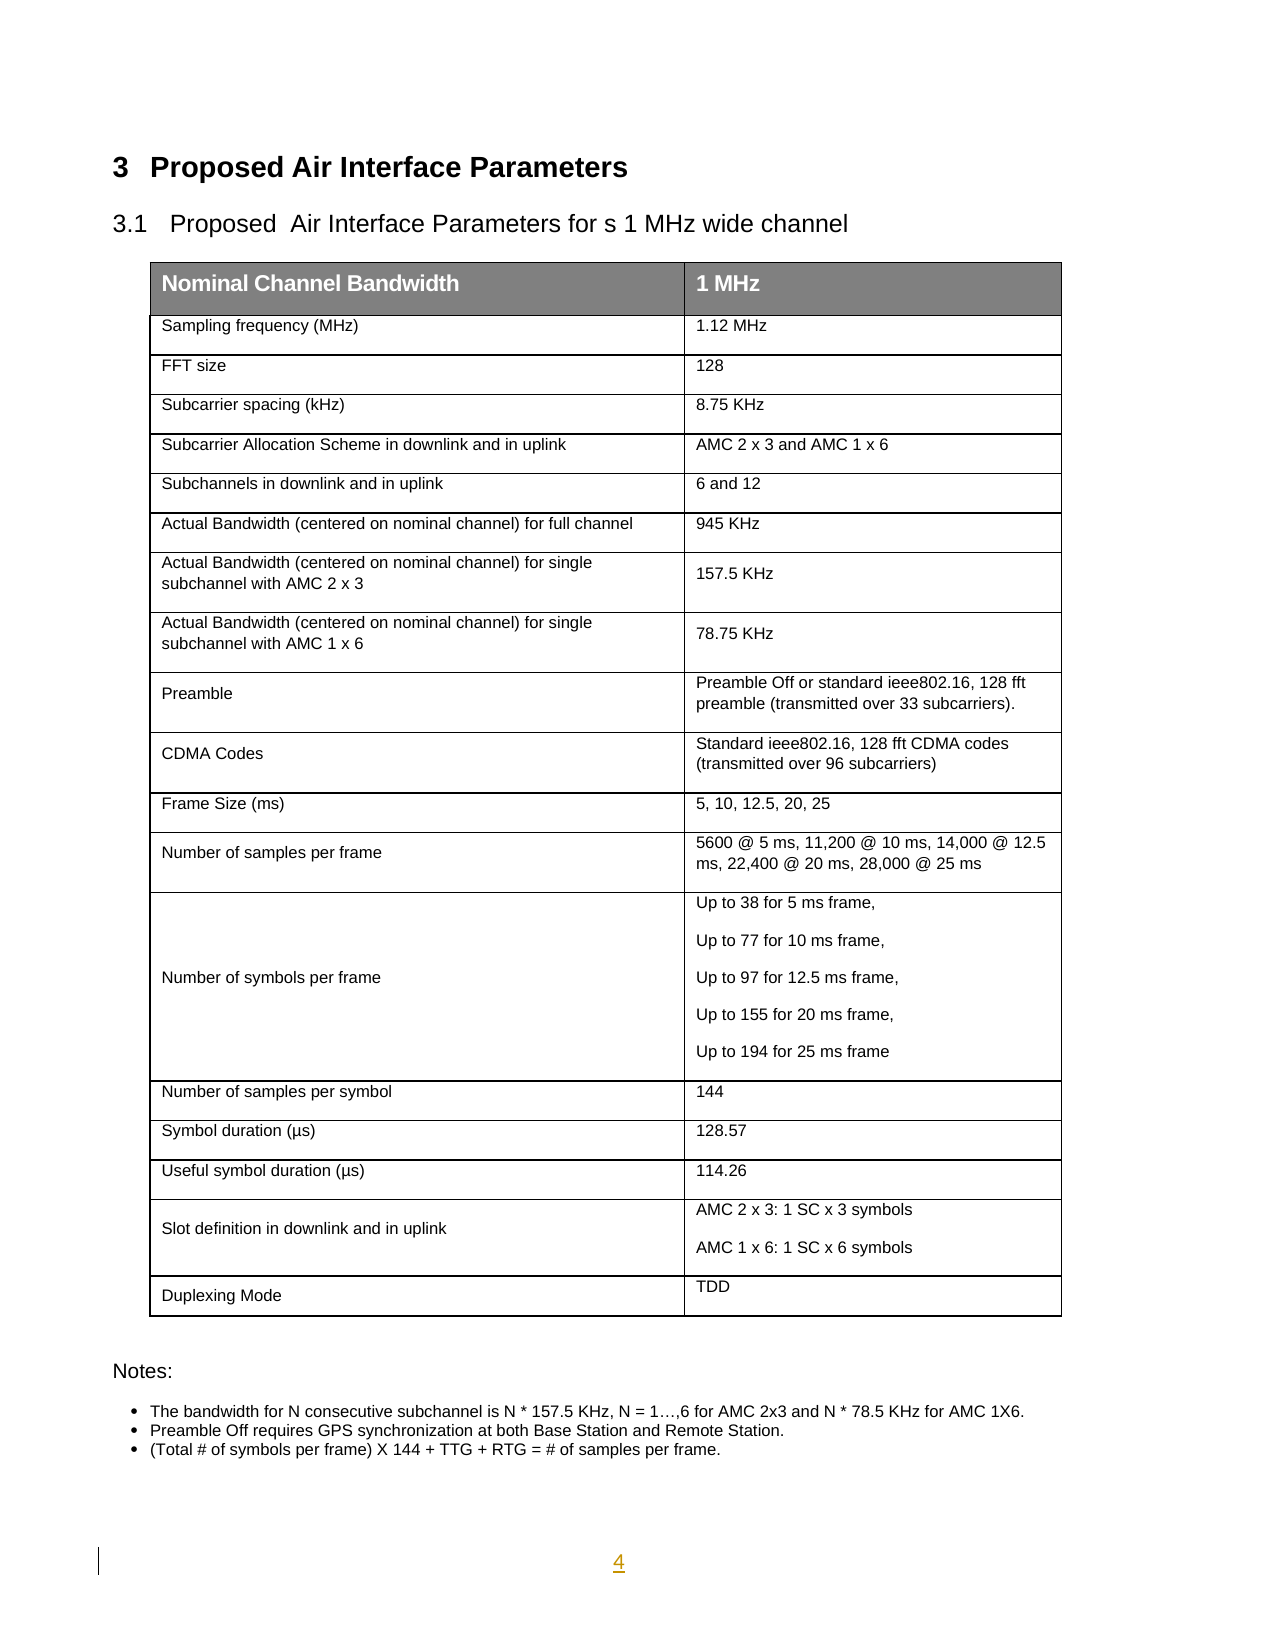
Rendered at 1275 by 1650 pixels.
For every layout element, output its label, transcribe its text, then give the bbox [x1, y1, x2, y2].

table_cell Actual Bandwidth (centered on nominal channel) for single subchannel with AMC 2 x 3 [151, 553, 684, 612]
table_cell 5, 10, 12.5, 20, 25 [685, 794, 1061, 831]
list (Total # of symbols per frame) X 144 + TTG + RTG = # of samples per frame. [131, 1440, 1125, 1459]
table_cell Preamble [151, 673, 684, 732]
text Notes: [112, 1359, 1125, 1383]
table_cell CDMA Codes [151, 733, 684, 792]
list Proposed Air Interface Parameters for s 1 MHz wide channel [112, 208, 1125, 237]
table_cell 114.26 [685, 1161, 1061, 1199]
table_cell Up to 38 for 5 ms frame, Up to 77 for 10 ms frame, Up to 97 for 12.5 ms frame, Up to 155 for 20 ms frame, Up to 194 for 25 ms frame [685, 893, 1061, 1080]
table_cell Actual Bandwidth (centered on nominal channel) for single subchannel with AMC 1 x 6 [151, 613, 684, 672]
table_cell AMC 2 x 3 and AMC 1 x 6 [685, 435, 1061, 473]
table_cell 6 and 12 [685, 474, 1061, 512]
table_header 1 MHz [685, 263, 1061, 315]
table_cell Slot definition in downlink and in uplink [151, 1200, 684, 1275]
table_cell Number of symbols per frame [151, 893, 684, 1080]
table_cell 5600 @ 5 ms, 11,200 @ 10 ms, 14,000 @ 12.5 ms, 22,400 @ 20 ms, 28,000 @ 25 ms [685, 833, 1061, 892]
table_cell 8.75 KHz [685, 395, 1061, 433]
table_cell 157.5 KHz [685, 553, 1061, 612]
table_cell Subcarrier spacing (kHz) [151, 395, 684, 433]
table_cell 945 KHz [685, 514, 1061, 552]
table_cell 144 [685, 1082, 1061, 1120]
table_cell Number of samples per symbol [151, 1082, 684, 1120]
table_cell Standard ieee802.16, 128 fft CDMA codes (transmitted over 96 subcarriers) [685, 733, 1061, 792]
table_cell 128.57 [685, 1121, 1061, 1159]
table_cell TDD [685, 1277, 1061, 1315]
table_cell Duplexing Mode [151, 1277, 684, 1315]
table_cell Subcarrier Allocation Scheme in downlink and in uplink [151, 435, 684, 473]
table_cell 128 [685, 356, 1061, 394]
table_cell Frame Size (ms) [151, 794, 684, 831]
table_cell Useful symbol duration (µs) [151, 1161, 684, 1199]
table_cell Symbol duration (µs) [151, 1121, 684, 1159]
table_cell 1.12 MHz [685, 316, 1061, 354]
table_header Nominal Channel Bandwidth [151, 263, 684, 315]
list Preamble Off requires GPS synchronization at both Base Station and Remote Station. [131, 1421, 1125, 1440]
table_cell 78.75 KHz [685, 613, 1061, 672]
table_cell Number of samples per frame [151, 833, 684, 892]
table_cell Subchannels in downlink and in uplink [151, 474, 684, 512]
list The bandwidth for N consecutive subchannel is N * 157.5 KHz, N = 1…,6 for AMC 2x3 and N * 78.5 KHz for AMC 1X6. [131, 1401, 1125, 1421]
table_cell Sampling frequency (MHz) [151, 316, 684, 354]
table_cell Actual Bandwidth (centered on nominal channel) for full channel [151, 514, 684, 552]
table_cell FFT size [151, 356, 684, 394]
subtitle Proposed Air Interface Parameters [112, 150, 1125, 183]
table_cell Preamble Off or standard ieee802.16, 128 fft preamble (transmitted over 33 subcarriers). [685, 673, 1061, 732]
table_cell AMC 2 x 3: 1 SC x 3 symbols AMC 1 x 6: 1 SC x 6 symbols [685, 1200, 1061, 1275]
